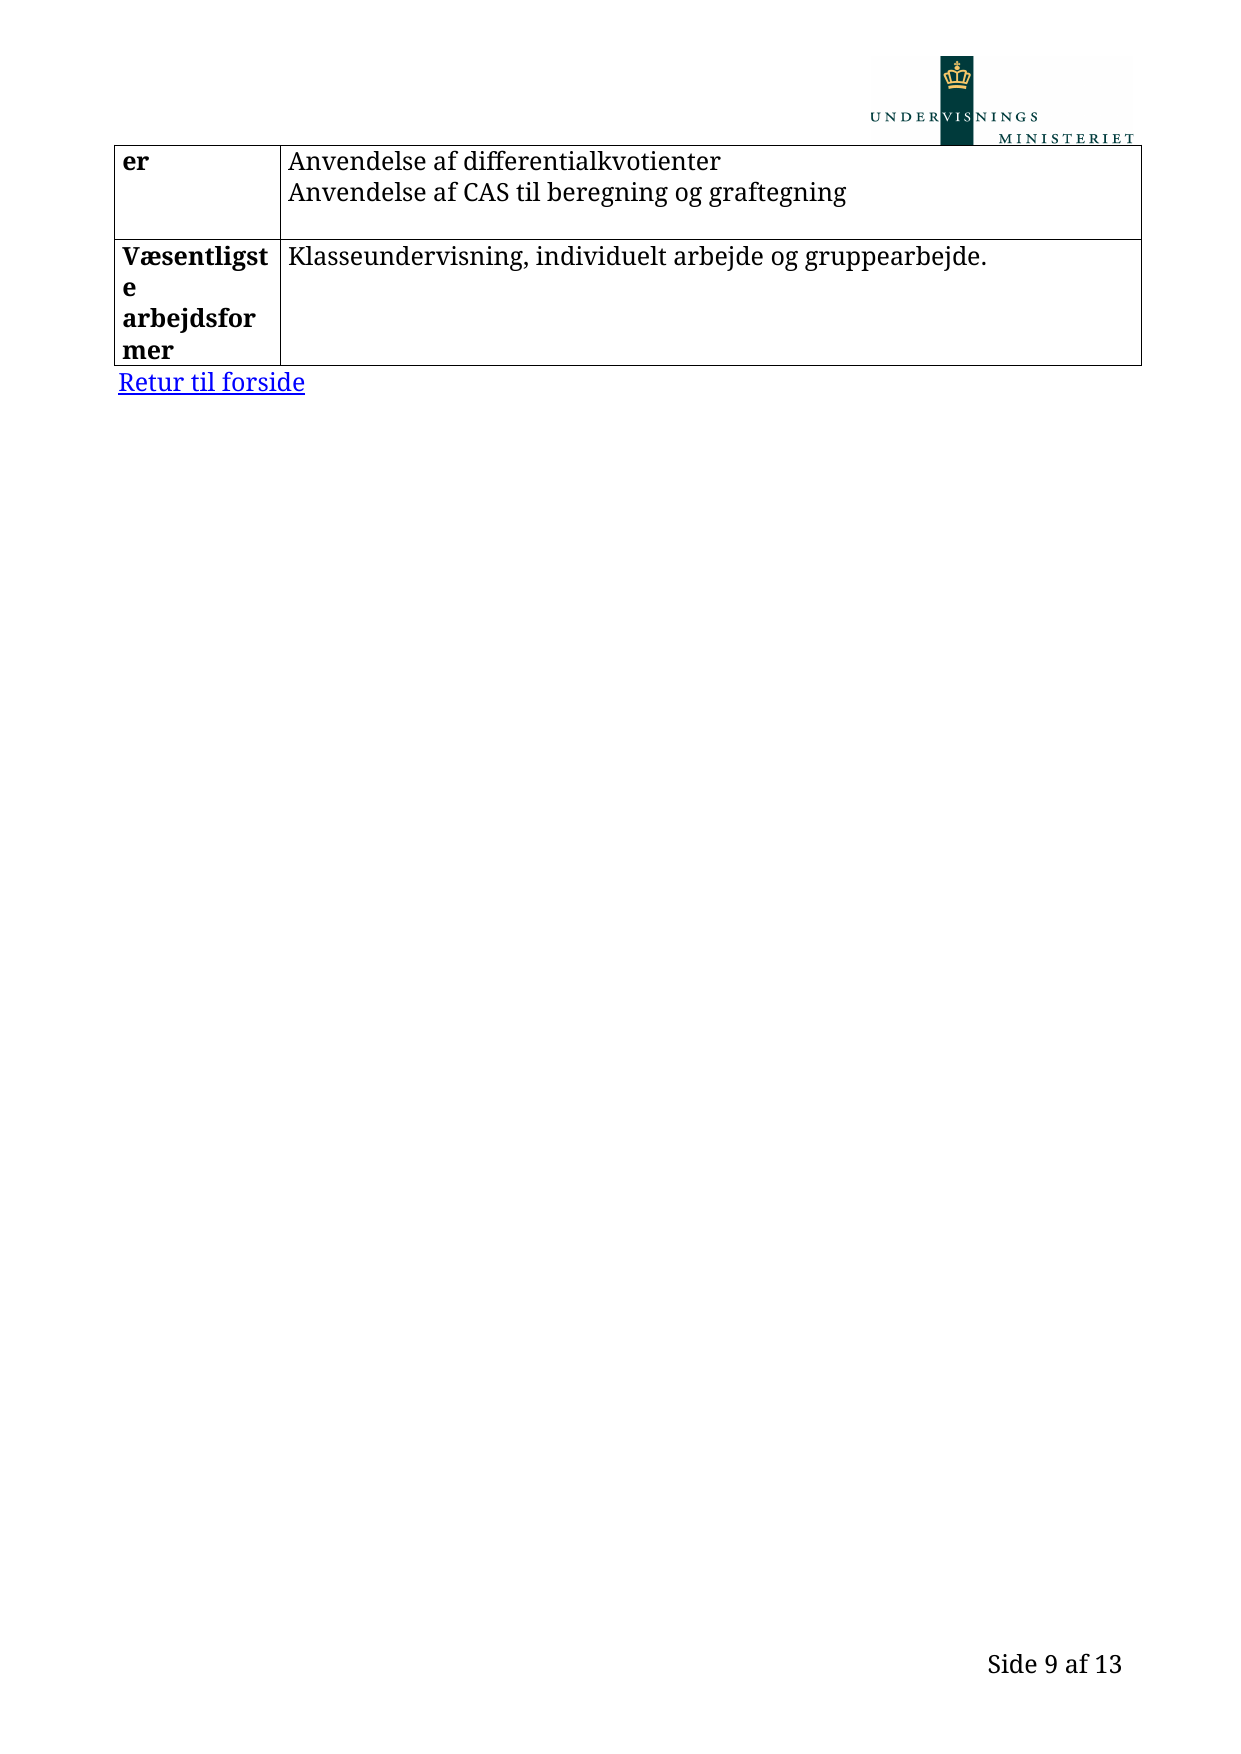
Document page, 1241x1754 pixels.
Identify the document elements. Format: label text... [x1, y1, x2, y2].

picture [871, 56, 1134, 145]
text Retur til forside [118, 366, 1122, 398]
table_cell Særlige fokuspunkter [115, 146, 280, 239]
table_cell Klasseundervisning, individuelt arbejde og gruppearbejde. [281, 240, 1141, 365]
table_cell Væsentligste arbejdsformer [115, 240, 280, 365]
